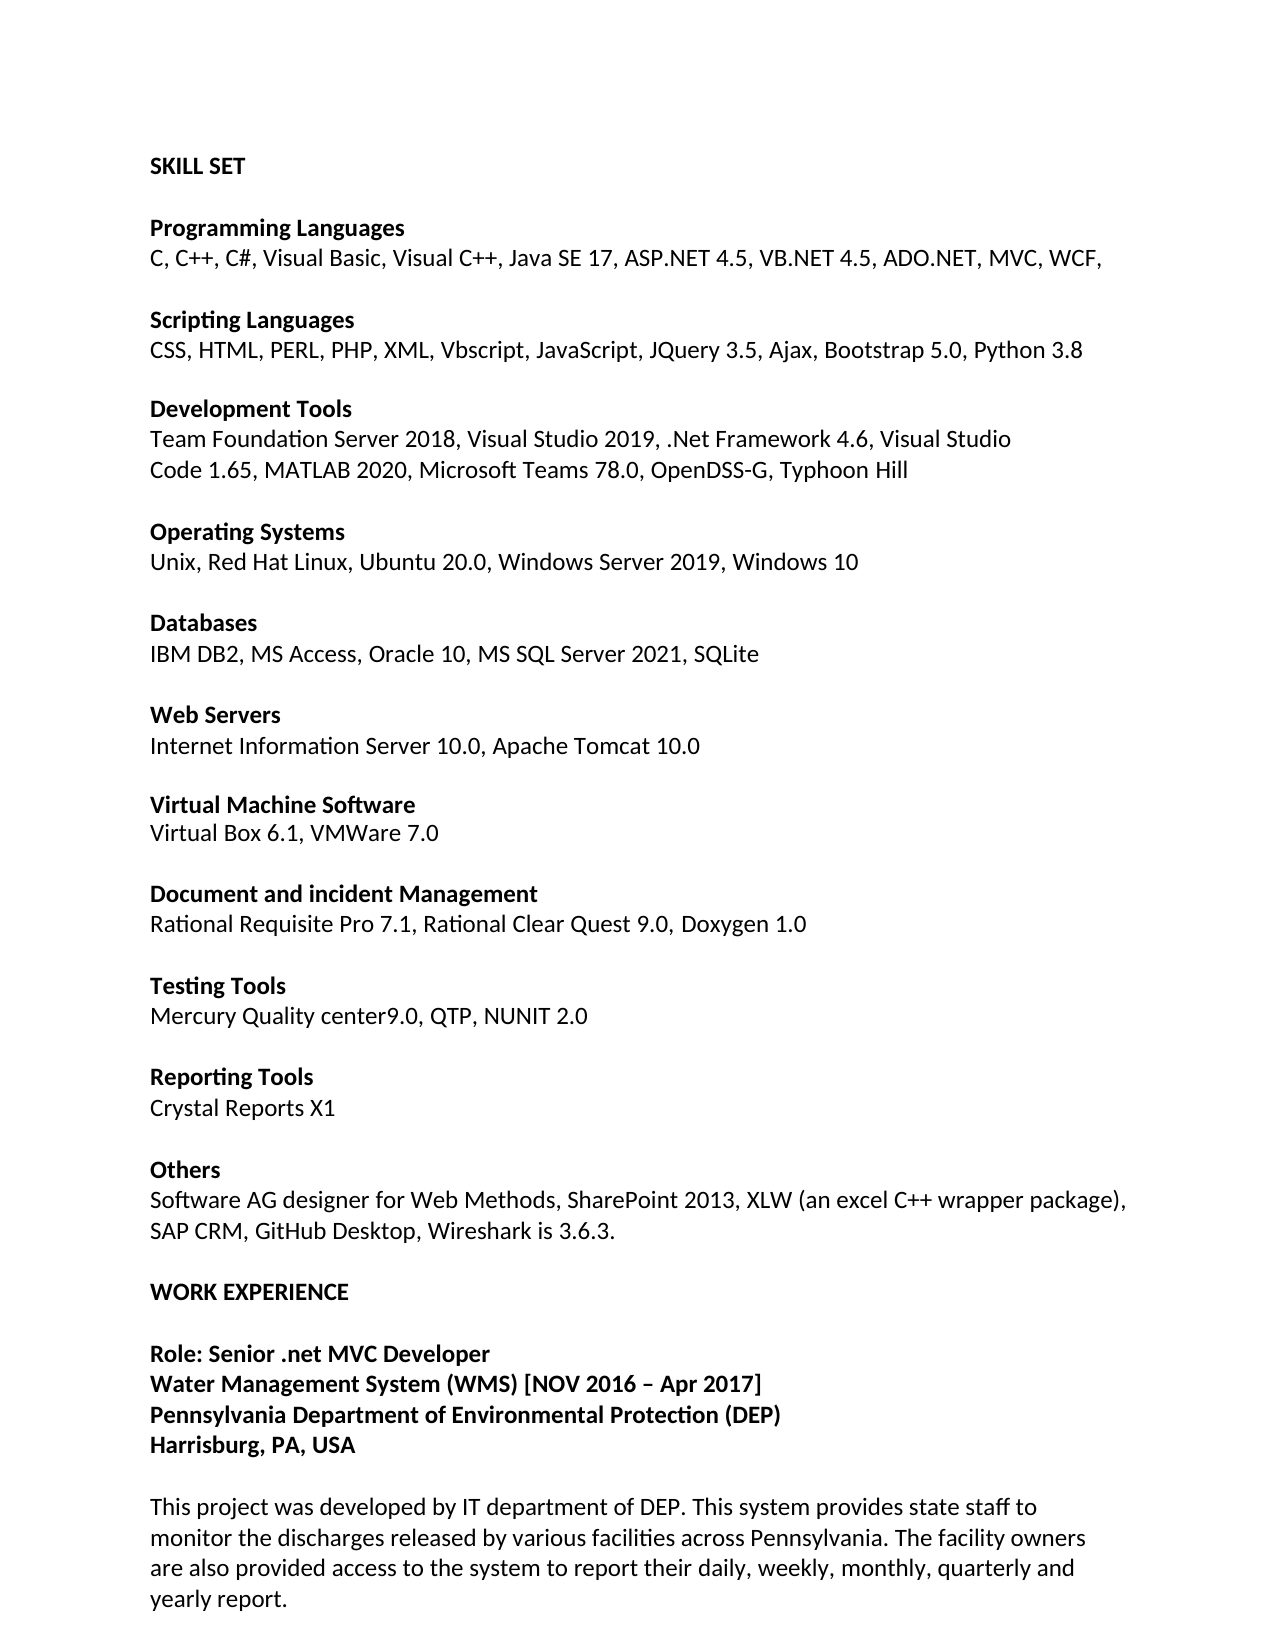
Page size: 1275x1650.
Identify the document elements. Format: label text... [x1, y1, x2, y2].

text Internet Information Server 10.0, Apache Tomcat 10.0 [150, 730, 1135, 760]
text Crystal Reports X1 [150, 1092, 1135, 1123]
text Unix, Red Hat Linux, Ubuntu 20.0, Windows Server 2019, Windows 10 [150, 546, 1135, 577]
text Reporting Tools [150, 1062, 1135, 1092]
text Databases [150, 608, 1135, 638]
text Virtual Machine Software [150, 792, 1135, 819]
text IBM DB2, MS Access, Oracle 10, MS SQL Server 2021, SQLite [150, 638, 1135, 669]
text Virtual Box 6.1, VMWare 7.0 [150, 819, 1135, 847]
subtitle WORK EXPERIENCE [150, 1276, 1135, 1307]
text Team Foundation Server 2018, Visual Studio 2019, .Net Framework 4.6, Visual Studio Code 1.65, MATLAB 2020, Microsoft Teams 78.0, OpenDSS-G, Typhoon Hill [150, 423, 1047, 484]
subtitle Role: Senior .net MVC Developer [150, 1338, 812, 1368]
text Development Tools [150, 395, 1135, 423]
text CSS, HTML, PERL, PHP, XML, Vbscript, JavaScript, JQuery 3.5, Ajax, Bootstrap 5.0, Python 3.8 [150, 334, 1135, 365]
subtitle Water Management System (WMS) [NOV 2016 – Apr 2017] Pennsylvania Department of Environmental Protection (DEP) Harrisburg, PA, USA [150, 1368, 812, 1460]
text C, C++, C#, Visual Basic, Visual C++, Java SE 17, ASP.NET 4.5, VB.NET 4.5, ADO.NET, MVC, WCF, [150, 243, 1135, 273]
text This project was developed by IT department of DEP. This system provides state staff to monitor the discharges released by various facilities across Pennsylvania. The facility owners are also provided access to the system to report their daily, weekly, monthly, quarterly and yearly report. [150, 1491, 1125, 1613]
text SAP CRM, GitHub Desktop, Wireshark is 3.6.3. [150, 1215, 1135, 1246]
text Programming Languages [150, 212, 1135, 243]
text Web Servers [150, 699, 1135, 730]
text Document and incident Management [150, 878, 1135, 908]
text Others [150, 1154, 1135, 1185]
subtitle SKILL SET [150, 150, 1135, 181]
text Testing Tools [150, 970, 1135, 1000]
text Software AG designer for Web Methods, SharePoint 2013, XLW (an excel C++ wrapper package), [150, 1185, 1135, 1215]
text Scripting Languages [150, 304, 1135, 334]
text Mercury Quality center9.0, QTP, NUNIT 2.0 [150, 1000, 1135, 1031]
text Rational Requisite Pro 7.1, Rational Clear Quest 9.0, Doxygen 1.0 [150, 908, 1135, 939]
text Operating Systems [150, 516, 1135, 546]
